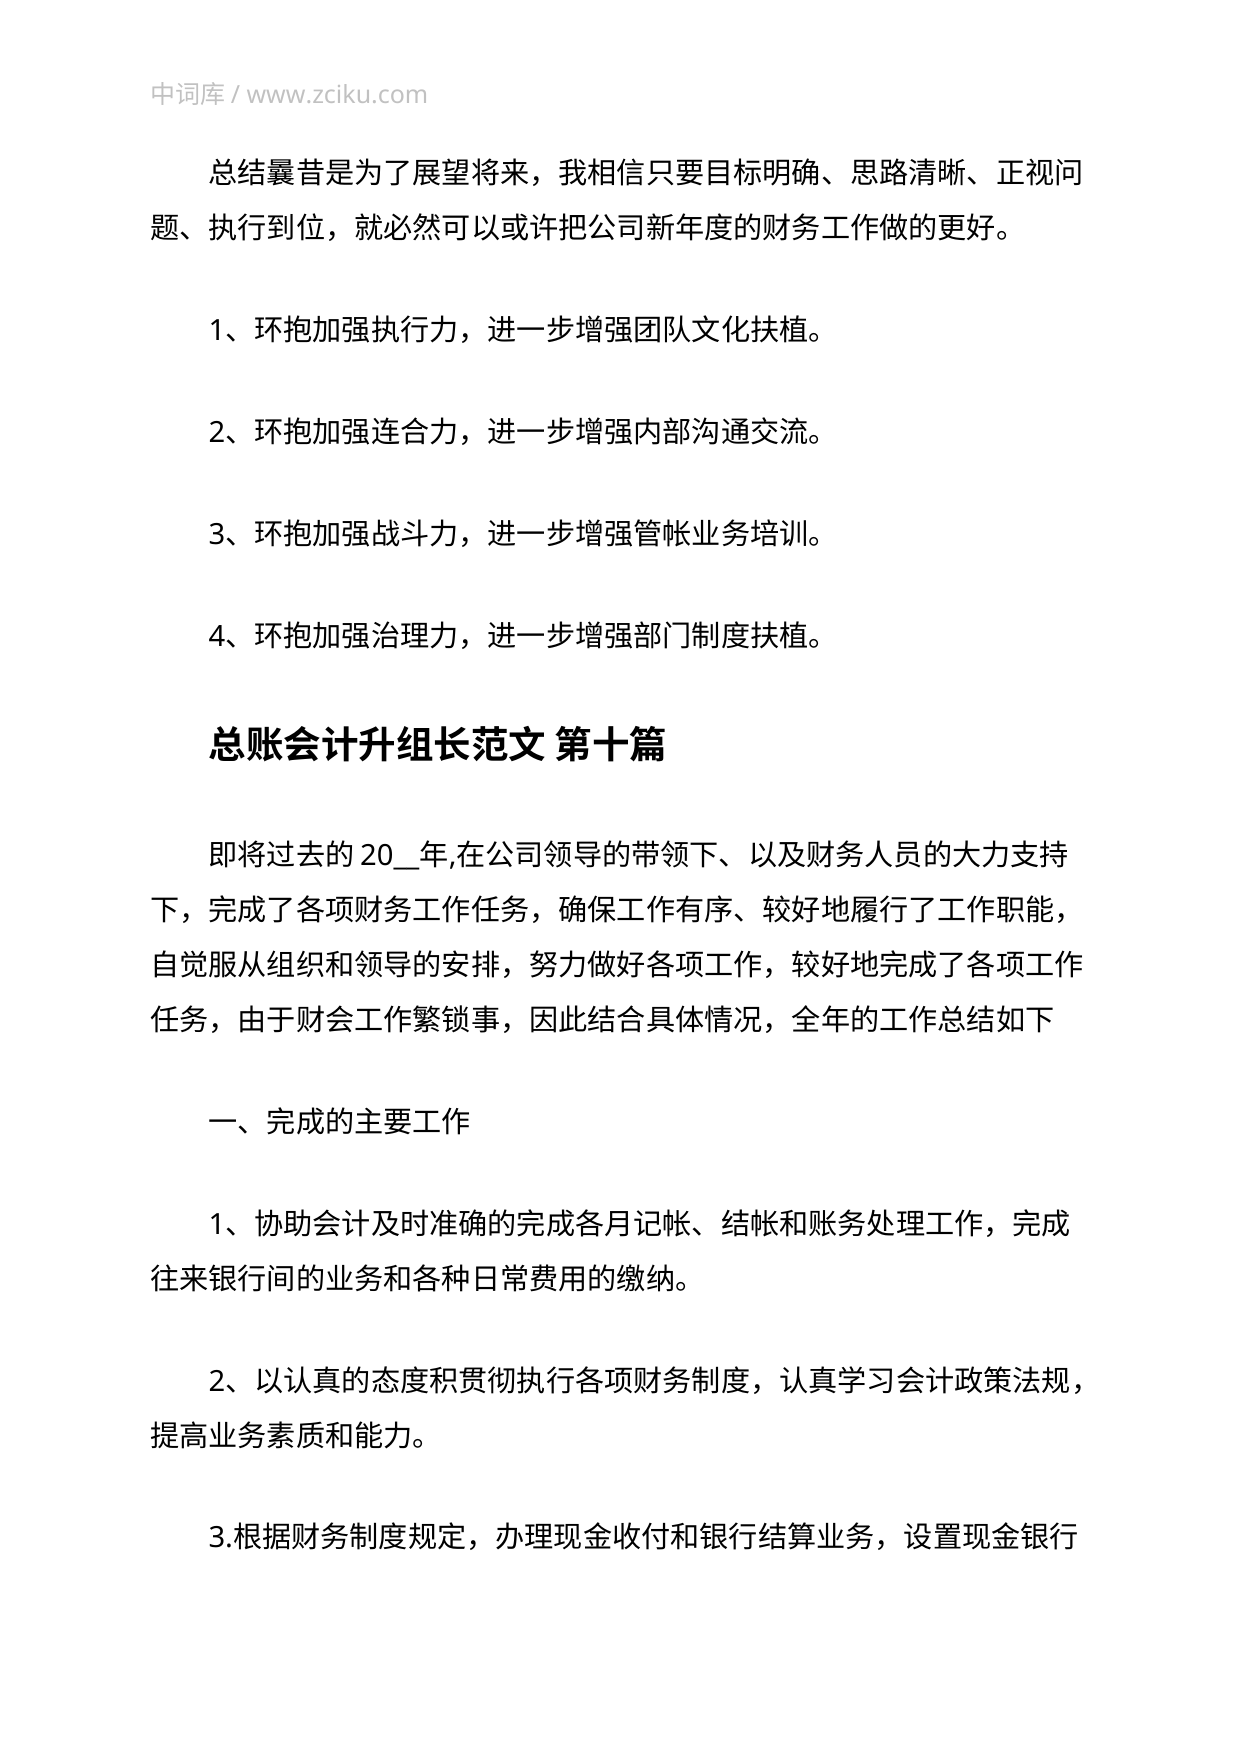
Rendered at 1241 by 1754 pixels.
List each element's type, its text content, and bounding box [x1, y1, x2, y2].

text 即将过去的20__年,在公司领导的带领下、以及财务人员的大力支持下，完成了各项财务工作任务，确保工作有序、较好地履行了工作职能，自觉服从组织和领导的安排，努力做好各项工作，较好地完成了各项工作任务，由于财会工作繁锁事，因此结合具体情况，全年的工作总结如下 [150, 832, 1090, 1039]
text 2、以认真的态度积贯彻执行各项财务制度，认真学习会计政策法规，提高业务素质和能力。 [150, 1357, 1090, 1454]
text 总结曩昔是为了展望将来，我相信只要目标明确、思路清晰、正视问题、执行到位，就必然可以或许把公司新年度的财务工作做的更好。 [150, 150, 1090, 247]
text 1、协助会计及时准确的完成各月记帐、结帐和账务处理工作，完成往来银行间的业务和各种日常费用的缴纳。 [150, 1200, 1090, 1298]
text 3、环抱加强战斗力，进一步增强管帐业务培训。 [150, 511, 1090, 553]
text 总账会计升组长范文 第十篇 [150, 714, 1090, 769]
text 2、环抱加强连合力，进一步增强内部沟通交流。 [150, 409, 1090, 451]
text 4、环抱加强治理力，进一步增强部门制度扶植。 [150, 613, 1090, 655]
text 1、环抱加强执行力，进一步增强团队文化扶植。 [150, 307, 1090, 349]
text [150, 1514, 1090, 1556]
text 一、完成的主要工作 [150, 1098, 1090, 1141]
